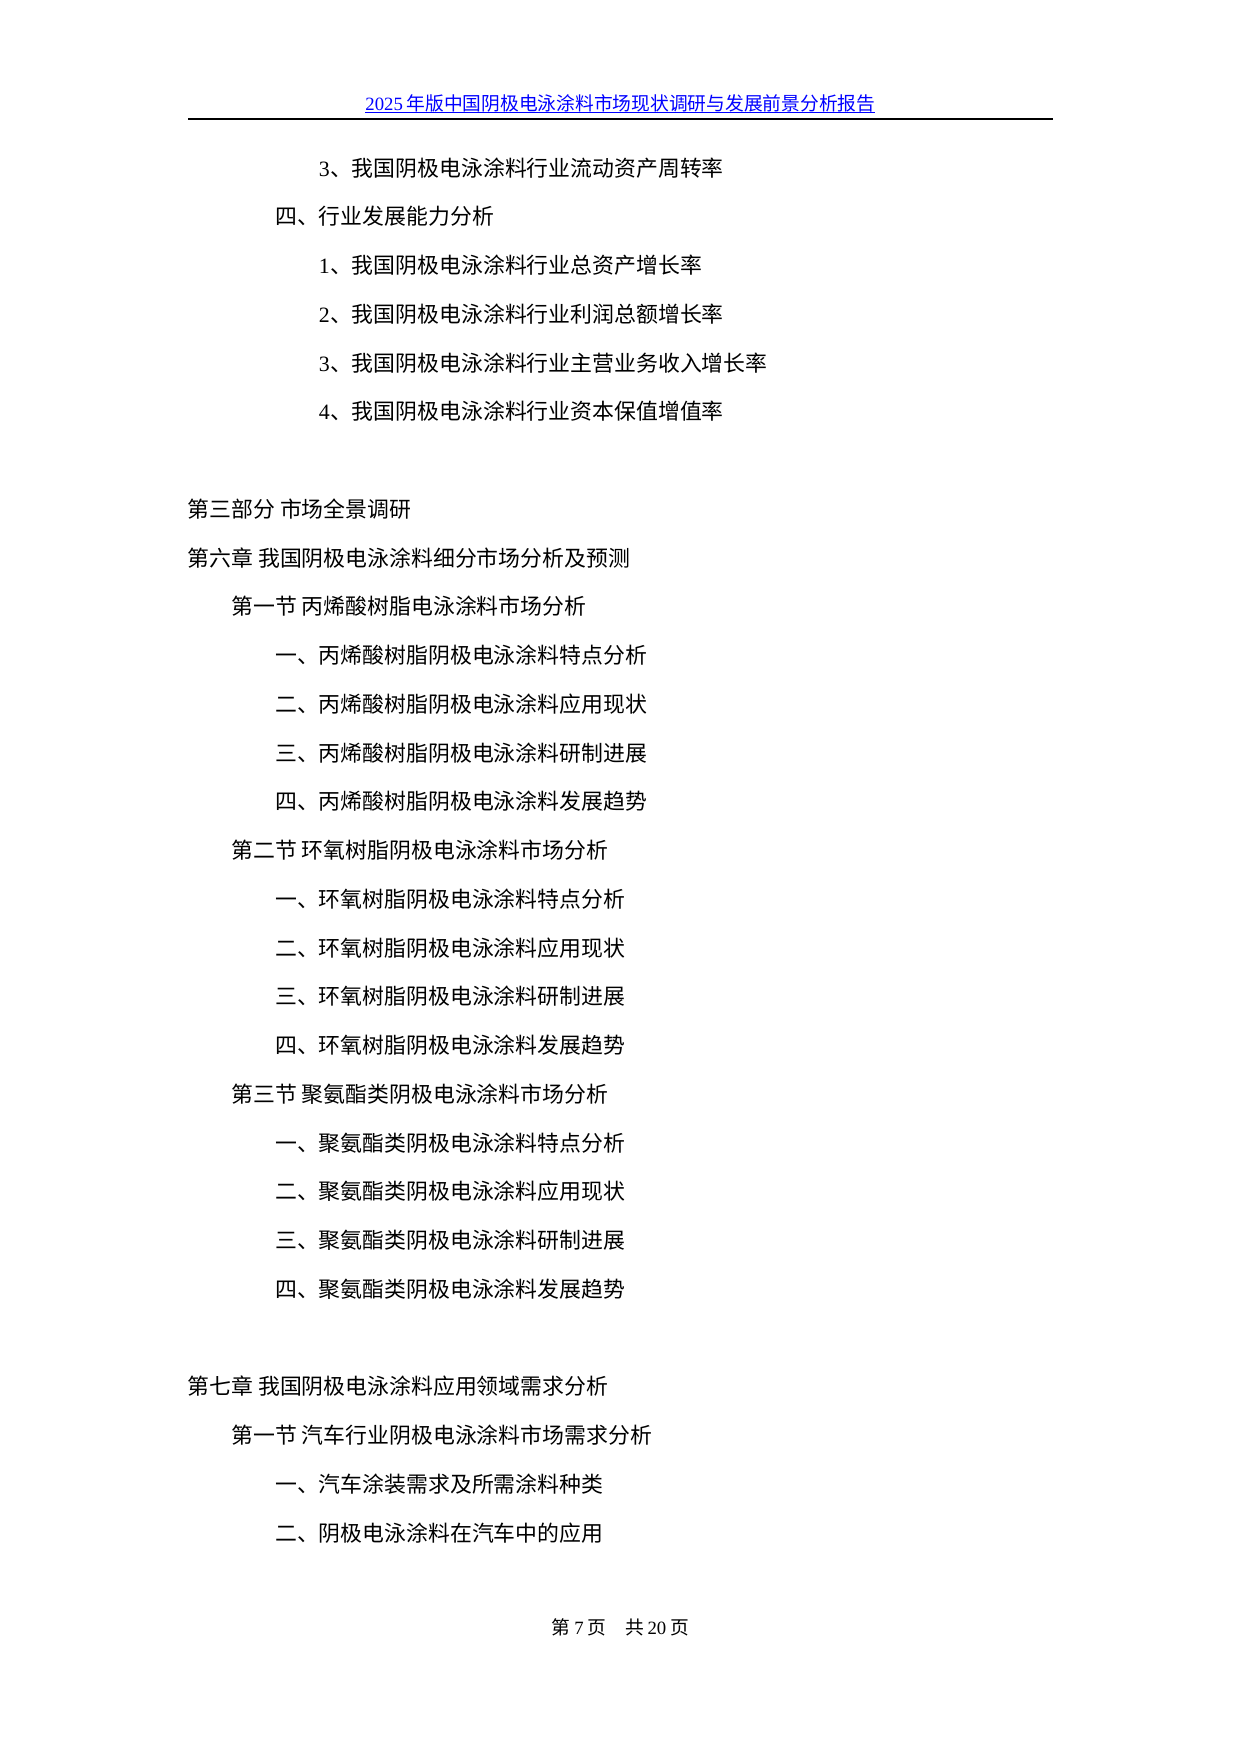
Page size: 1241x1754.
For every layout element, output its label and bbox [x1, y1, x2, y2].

text [187, 150, 1053, 1548]
